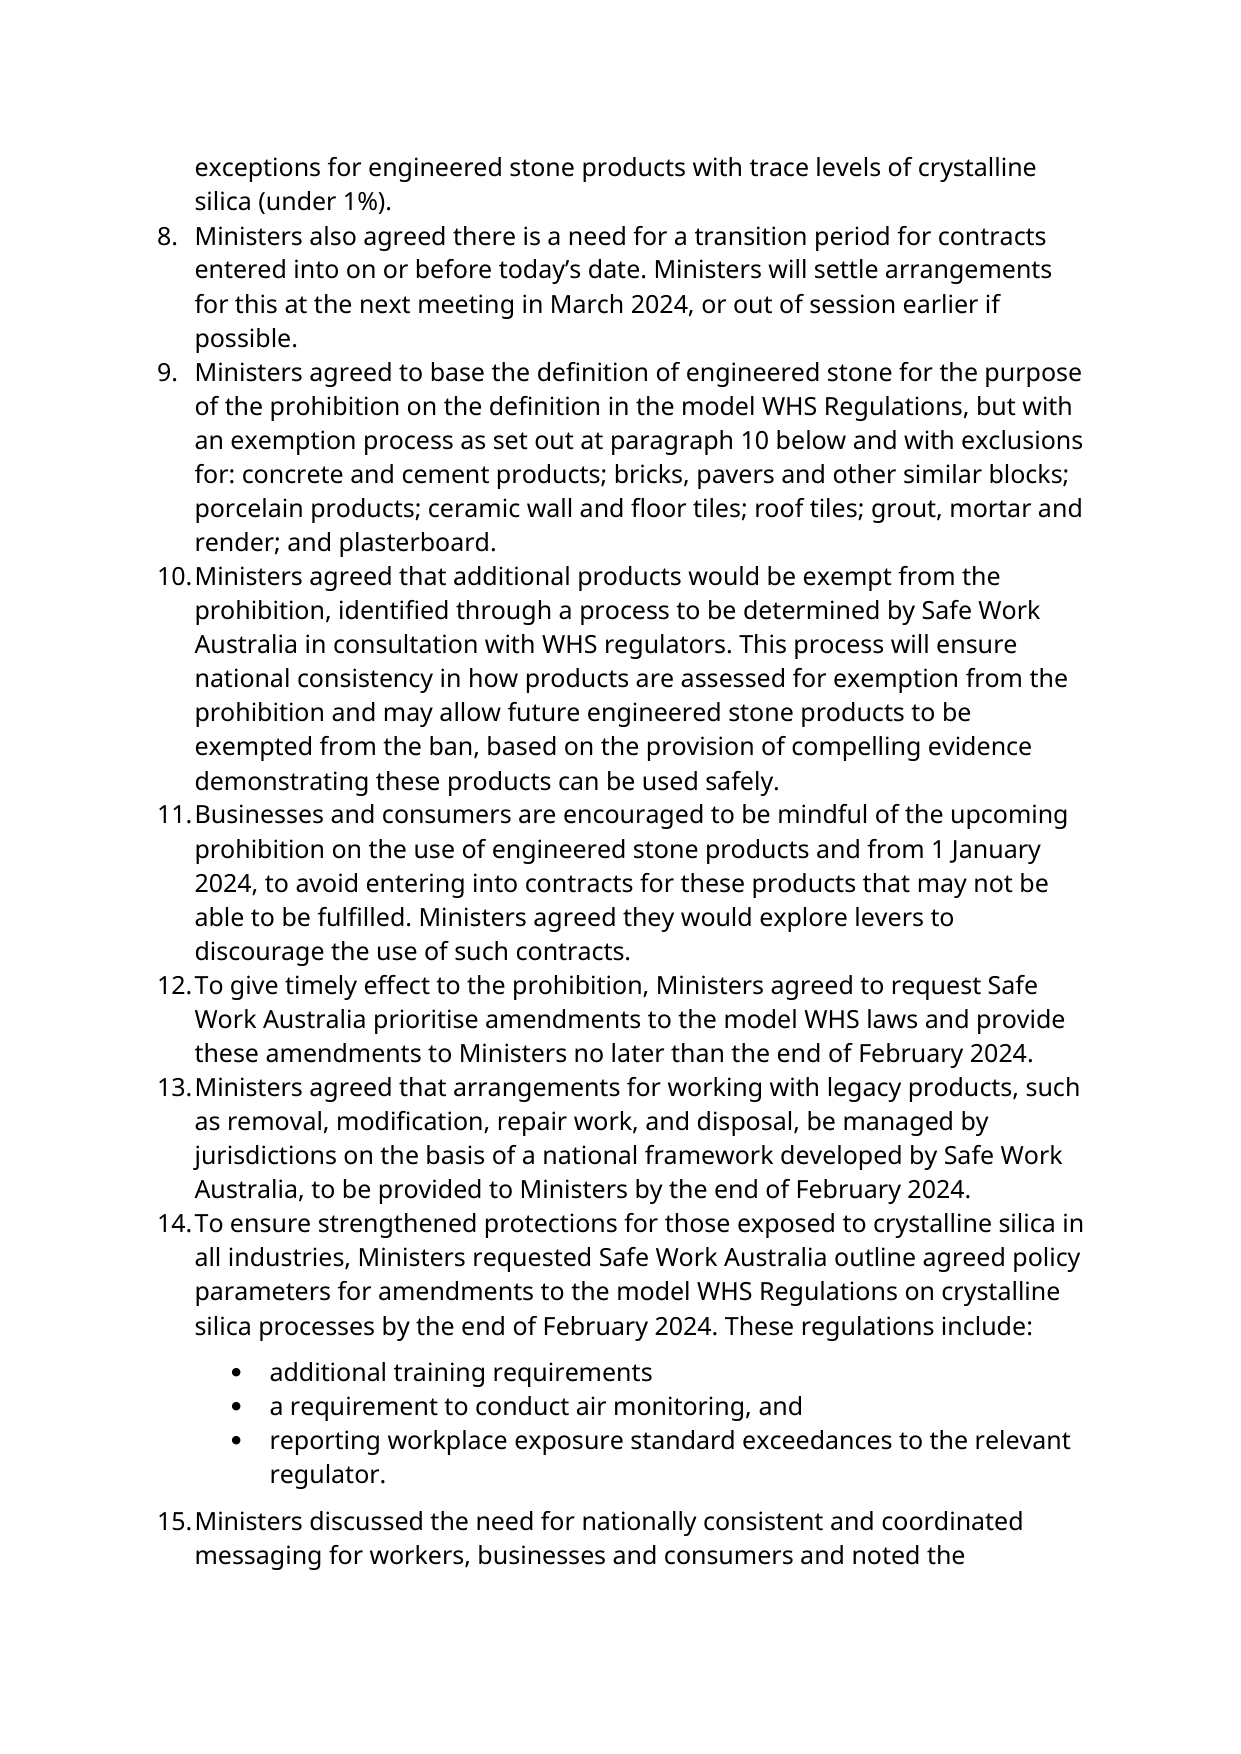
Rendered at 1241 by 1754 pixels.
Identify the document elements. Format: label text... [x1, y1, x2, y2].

list Ministers agreed that arrangements for working with legacy products, such as removal, modification, repair work, and disposal, be managed by jurisdictions on the basis of a national framework developed by Safe Work Australia, to be provided to Ministers by the end of February 2024. [157, 1070, 1090, 1206]
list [157, 150, 1090, 218]
list To ensure strengthened protections for those exposed to crystalline silica in all industries, Ministers requested Safe Work Australia outline agreed policy parameters for amendments to the model WHS Regulations on crystalline silica processes by the end of February 2024. These regulations include: [157, 1206, 1090, 1342]
list Ministers also agreed there is a need for a transition period for contracts entered into on or before today’s date. Ministers will settle arrangements for this at the next meeting in March 2024, or out of session earlier if possible. [157, 218, 1090, 354]
list reporting workplace exposure standard exceedances to the relevant regulator. [232, 1423, 1090, 1491]
list To give timely effect to the prohibition, Ministers agreed to request Safe Work Australia prioritise amendments to the model WHS laws and provide these amendments to Ministers no later than the end of February 2024. [157, 967, 1090, 1070]
list Ministers agreed that additional products would be exempt from the prohibition, identified through a process to be determined by Safe Work Australia in consultation with WHS regulators. This process will ensure national consistency in how products are assessed for exemption from the prohibition and may allow future engineered stone products to be exempted from the ban, based on the provision of compelling evidence demonstrating these products can be used safely. [157, 559, 1090, 797]
list Ministers agreed to base the definition of engineered stone for the purpose of the prohibition on the definition in the model WHS Regulations, but with an exemption process as set out at paragraph 10 below and with exclusions for: concrete and cement products; bricks, pavers and other similar blocks; porcelain products; ceramic wall and floor tiles; roof tiles; grout, mortar and render; and plasterboard. [157, 354, 1090, 559]
list Businesses and consumers are encouraged to be mindful of the upcoming prohibition on the use of engineered stone products and from 1 January 2024, to avoid entering into contracts for these products that may not be able to be fulfilled. Ministers agreed they would explore levers to discourage the use of such contracts. [157, 797, 1090, 967]
list a requirement to conduct air monitoring, and [232, 1389, 1090, 1423]
list additional training requirements [232, 1355, 1090, 1389]
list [157, 1503, 1090, 1572]
